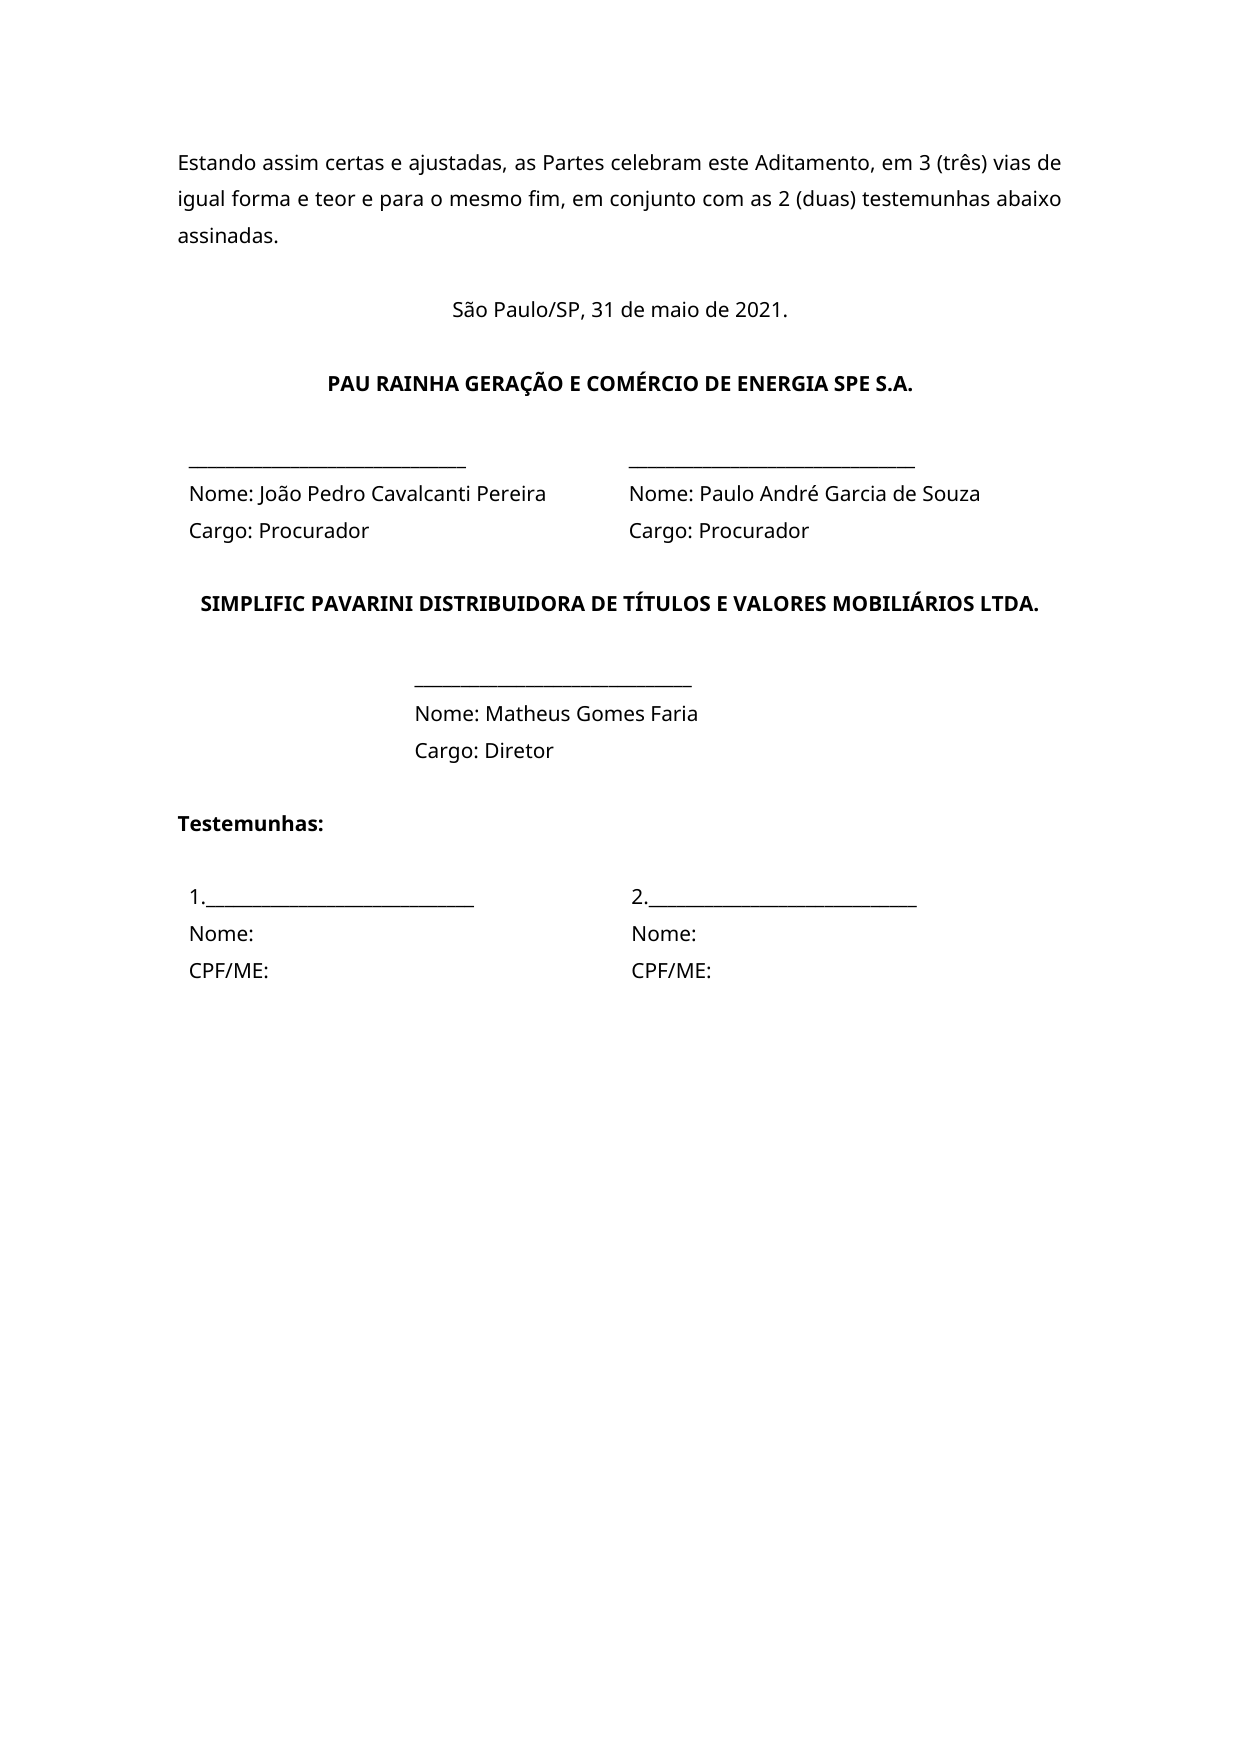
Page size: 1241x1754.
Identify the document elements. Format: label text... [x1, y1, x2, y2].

table_header ______________________________ Nome: Matheus Gomes Faria Cargo: Diretor [403, 663, 837, 772]
table_header _______________________________ Nome: Paulo André Garcia de Souza Cargo: Procurador [617, 443, 1063, 552]
text PAU RAINHA GERAÇÃO E COMÉRCIO DE ENERGIA SPE S.A. [177, 369, 1063, 397]
table_header ______________________________ Nome: João Pedro Cavalcanti Pereira Cargo: Procurador [177, 443, 617, 552]
table_header 1._____________________________ Nome: CPF/ME: [177, 883, 620, 992]
table_header 2._____________________________ Nome: CPF/ME: [620, 883, 1063, 992]
text São Paulo/SP, 31 de maio de 2021. [177, 295, 1063, 323]
text SIMPLIFIC PAVARINI DISTRIBUIDORA DE TÍTULOS E VALORES MOBILIÁRIOS LTDA. [177, 589, 1063, 617]
text Testemunhas: [177, 809, 1063, 837]
text Estando assim certas e ajustadas, as Partes celebram este Aditamento, em 3 (três) vias de igual forma e teor e para o mesmo fim, em conjunto com as 2 (duas) testemunhas abaixo assinadas. [177, 148, 1063, 250]
